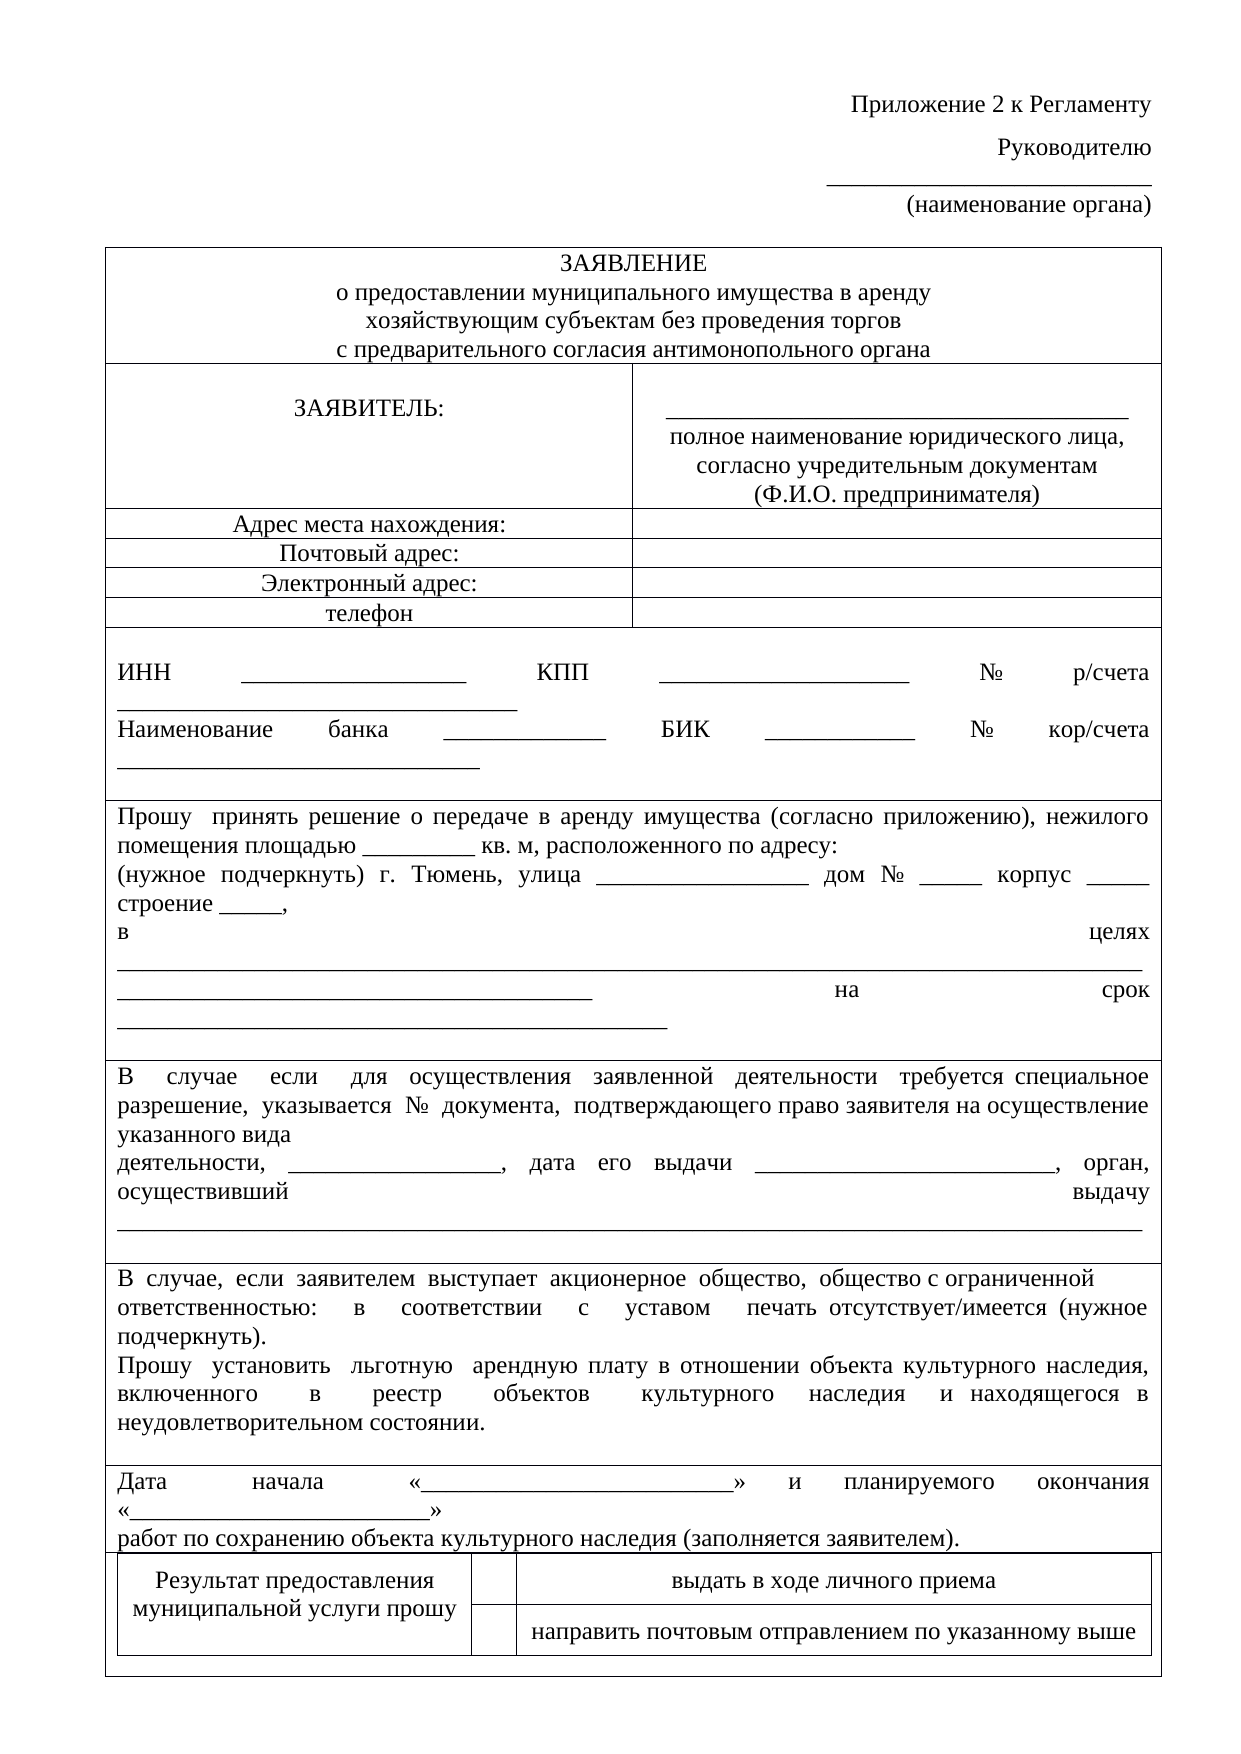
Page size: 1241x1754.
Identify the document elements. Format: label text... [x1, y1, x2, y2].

table_cell В случае, если заявителем выступает акционерное общество, общество с ограниченной ответственностью: в соответствии с уставом печать отсутствует/имеется (нужное подчеркнуть). Прошу установить льготную арендную плату в отношении объекта культурного наследия, включенного в реестр объектов культурного наследия и находящегося в неудовлетворительном состоянии. [106, 1264, 1161, 1465]
table_cell _____________________________________ полное наименование юридического лица, согласно учредительным документам (Ф.И.О. предпринимателя) [633, 364, 1161, 508]
table_cell ИНН __________________ КПП ____________________ № р/счета ________________________________ Наименование банка _____________ БИК ____________ № кор/счета _____________________________ [106, 628, 1161, 800]
text (наименование органа) [118, 189, 1152, 218]
table_cell [633, 539, 1161, 567]
table_cell [106, 1553, 1161, 1676]
table_cell [633, 509, 1161, 537]
table_cell [633, 568, 1161, 597]
table_header ЗАЯВЛЕНИЕ о предоставлении муниципального имущества в аренду хозяйствующим субъектам без проведения торгов с предварительного согласия антимонопольного органа [106, 248, 1161, 363]
table_cell [633, 598, 1161, 627]
table_cell телефон [106, 598, 632, 627]
text Приложение 2 к Регламенту [118, 89, 1152, 117]
table_cell Почтовый адрес: [106, 539, 632, 567]
table_cell ЗАЯВИТЕЛЬ: [106, 364, 632, 508]
table_cell Дата начала «_________________________» и планируемого окончания «________________________» работ по сохранению объекта культурного наследия (заполняется заявителем). [106, 1466, 1161, 1552]
table_cell В случае если для осуществления заявленной деятельности требуется специальное разрешение, указывается № документа, подтверждающего право заявителя на осуществление указанного вида деятельности, _________________, дата его выдачи ________________________, орган, осуществивший выдачу __________________________________________________________________________________ [106, 1061, 1161, 1262]
text __________________________ [118, 161, 1152, 189]
text Руководителю [118, 132, 1152, 161]
table_cell Адрес места нахождения: [106, 509, 632, 537]
table_cell Электронный адрес: [106, 568, 632, 597]
table_cell Прошу принять решение о передаче в аренду имущества (согласно приложению), нежилого помещения площадью _________ кв. м, расположенного по адресу: (нужное подчеркнуть) г. Тюмень, улица _________________ дом № _____ корпус _____ строение _____, в целях __________________________________________________________________________________ ______________________________________ на срок ____________________________________________ [106, 801, 1161, 1060]
